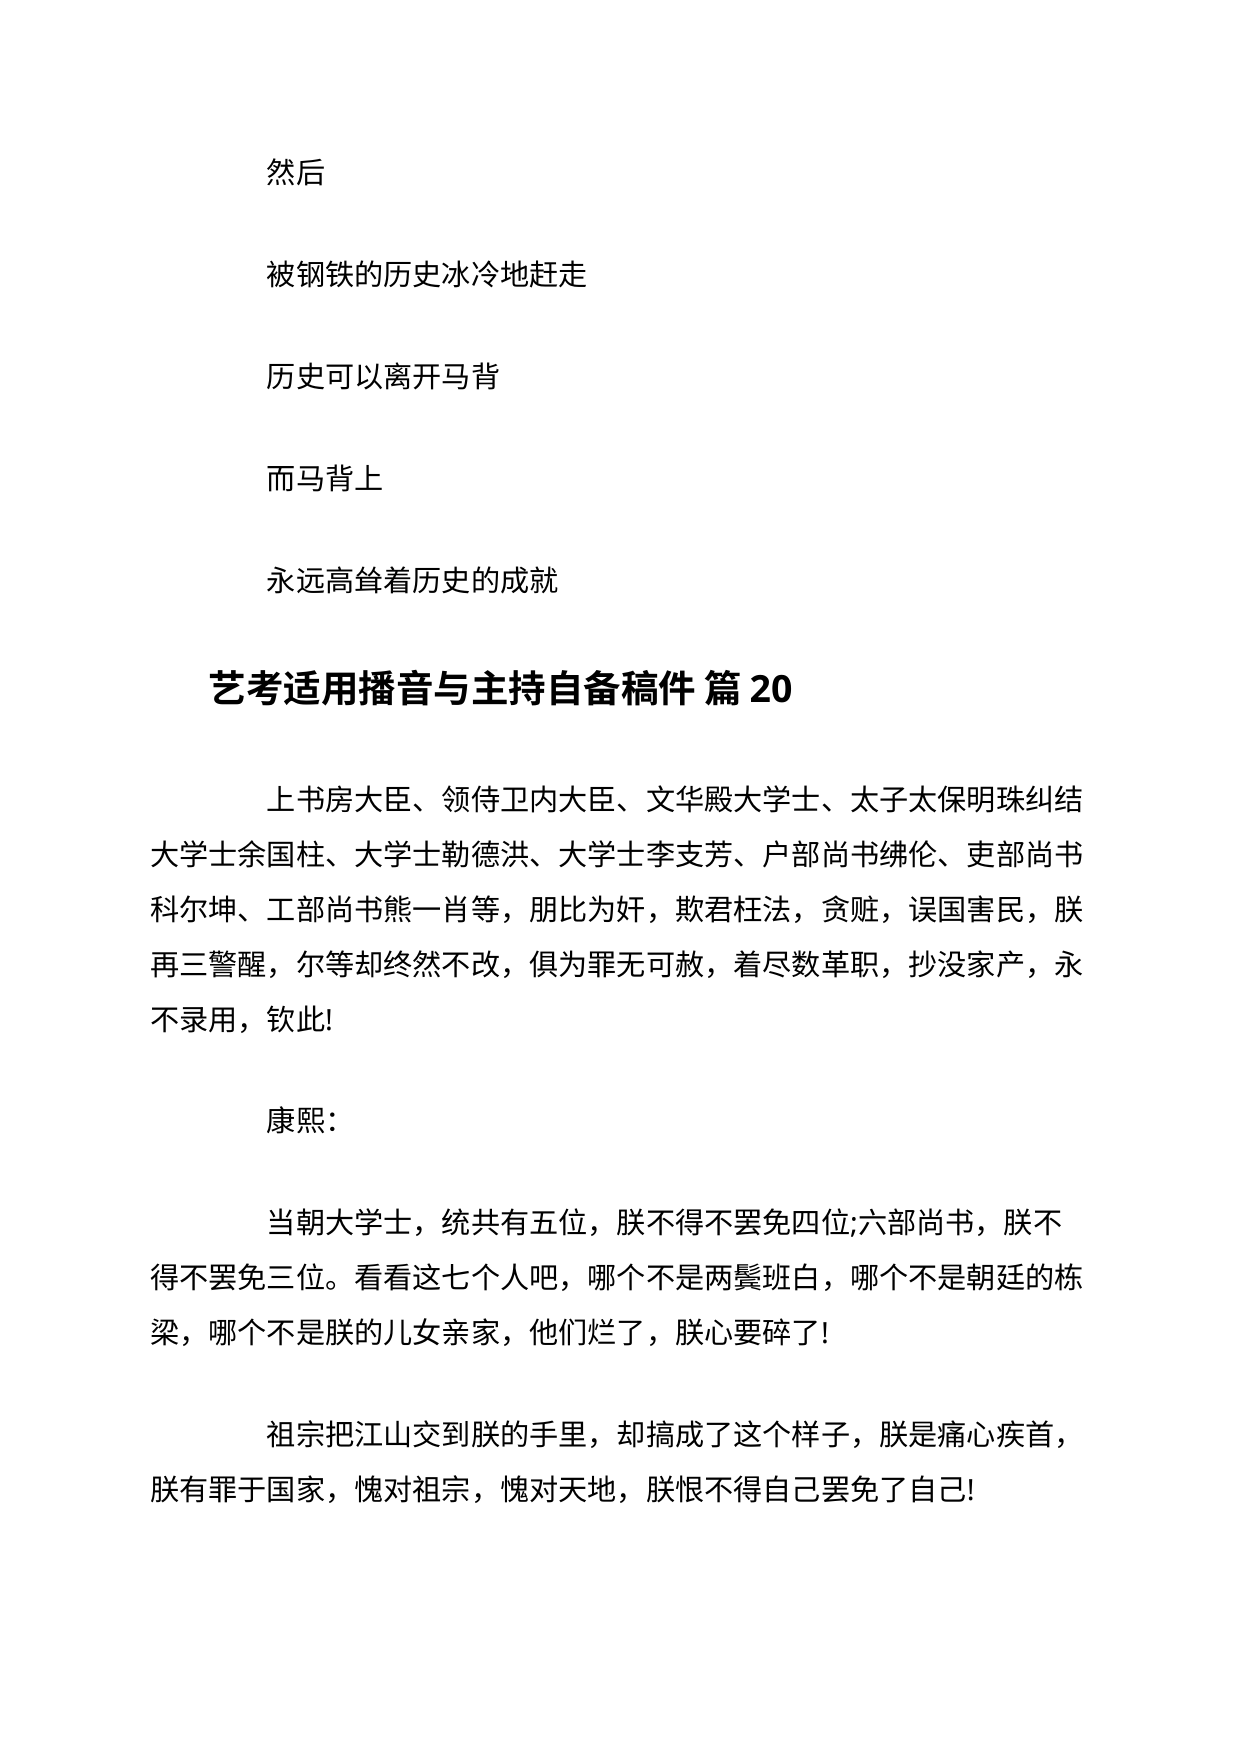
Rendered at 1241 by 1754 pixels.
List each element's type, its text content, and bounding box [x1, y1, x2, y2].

text 然后 [150, 150, 1090, 192]
text 而马背上 [150, 455, 1090, 498]
text 康熙： [150, 1098, 1090, 1140]
text 上书房大臣、领侍卫内大臣、文华殿大学士、太子太保明珠纠结大学士余国柱、大学士勒德洪、大学士李支芳、户部尚书绋伦、吏部尚书科尔坤、工部尚书熊一肖等，朋比为奸，欺君枉法，贪赃，误国害民，朕再三警醒，尔等却终然不改，俱为罪无可赦，着尽数革职，抄没家产，永不录用，钦此! [150, 776, 1090, 1038]
text 被钢铁的历史冰冷地赶走 [150, 252, 1090, 294]
text 永远高耸着历史的成就 [150, 557, 1090, 599]
text 历史可以离开马背 [150, 353, 1090, 396]
text 祖宗把江山交到朕的手里，却搞成了这个样子，朕是痛心疾首，朕有罪于国家，愧对祖宗，愧对天地，朕恨不得自己罢免了自己! [150, 1412, 1090, 1509]
text 艺考适用播音与主持自备稿件 篇20 [150, 659, 1090, 713]
text 当朝大学士，统共有五位，朕不得不罢免四位;六部尚书，朕不得不罢免三位。看看这七个人吧，哪个不是两鬓班白，哪个不是朝廷的栋梁，哪个不是朕的儿女亲家，他们烂了，朕心要碎了! [150, 1200, 1090, 1352]
